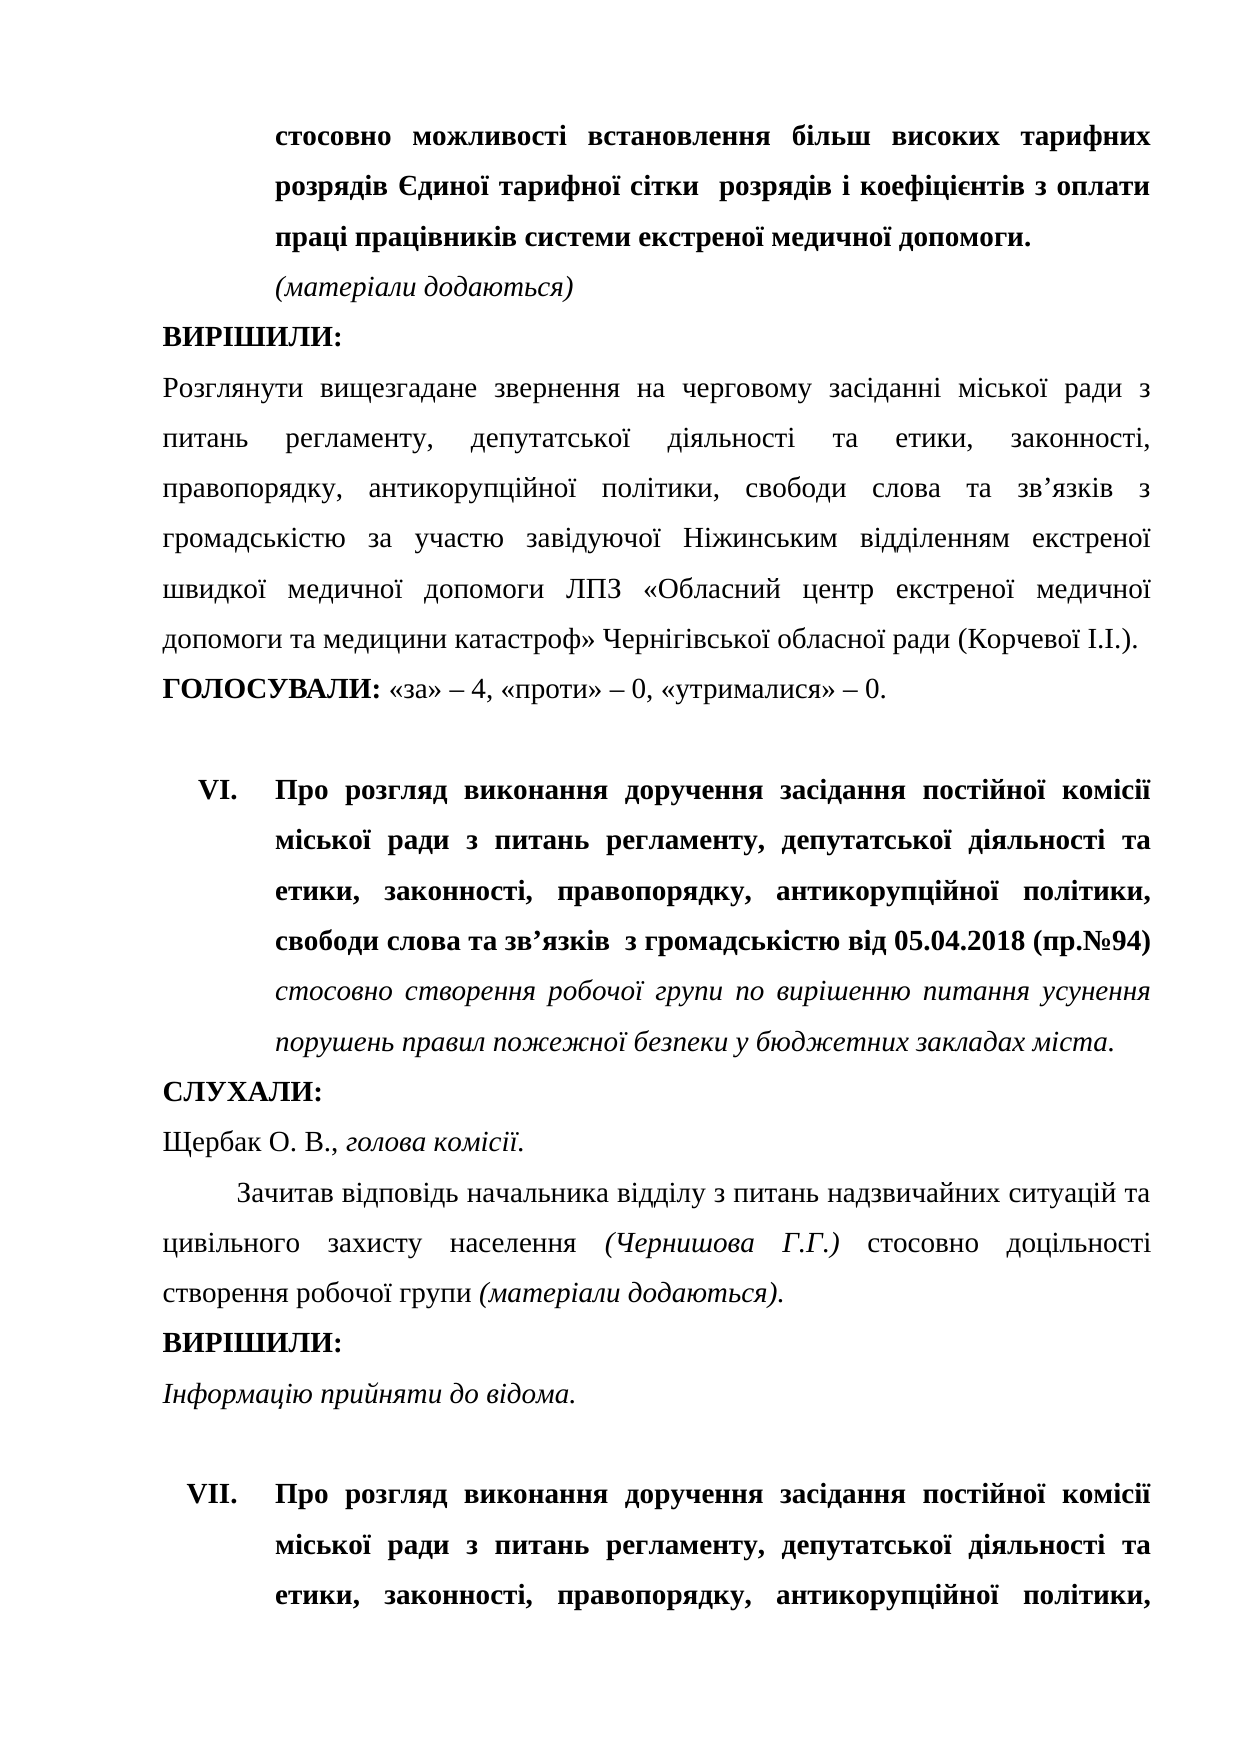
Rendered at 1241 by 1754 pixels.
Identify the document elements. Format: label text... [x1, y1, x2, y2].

text ВИРІШИЛИ: [162, 1326, 1152, 1359]
text ГОЛОСУВАЛИ: «за» – 4, «проти» – 0, «утрималися» – 0. [162, 672, 1152, 705]
text Щербак О. В., голова комісії. [162, 1124, 1152, 1158]
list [237, 118, 1152, 252]
text Зачитав відповідь начальника відділу з питань надзвичайних ситуацій та цивільного захисту населення (Чернишова Г.Г.) стосовно доцільності створення робочої групи (матеріали додаються). [162, 1175, 1152, 1309]
list Про розгляд виконання доручення засідання постійної комісії міської ради з питань регламенту, депутатської діяльності та етики, законності, правопорядку, антикорупційної політики, свободи слова та зв’язків з громадськістю від 05.04.2018 (пр.№94) стосовно створення робочої групи по вирішенню питання усунення порушень правил пожежної безпеки у бюджетних закладах міста. [237, 772, 1152, 1057]
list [237, 1477, 1152, 1611]
text Інформацію прийняти до відома. [162, 1376, 1152, 1409]
list (матеріали додаються) [275, 269, 1152, 303]
text Розглянути вищезгадане звернення на черговому засіданні міської ради з питань регламенту, депутатської діяльності та етики, законності, правопорядку, антикорупційної політики, свободи слова та зв’язків з громадськістю за участю завідуючої Ніжинським відділенням екстреної швидкої медичної допомоги ЛПЗ «Обласний центр екстреної медичної допомоги та медицини катастроф» Чернігівської обласної ради (Корчевої І.І.). [162, 370, 1152, 655]
text СЛУХАЛИ: [162, 1074, 1152, 1108]
text ВИРІШИЛИ: [162, 319, 1152, 353]
